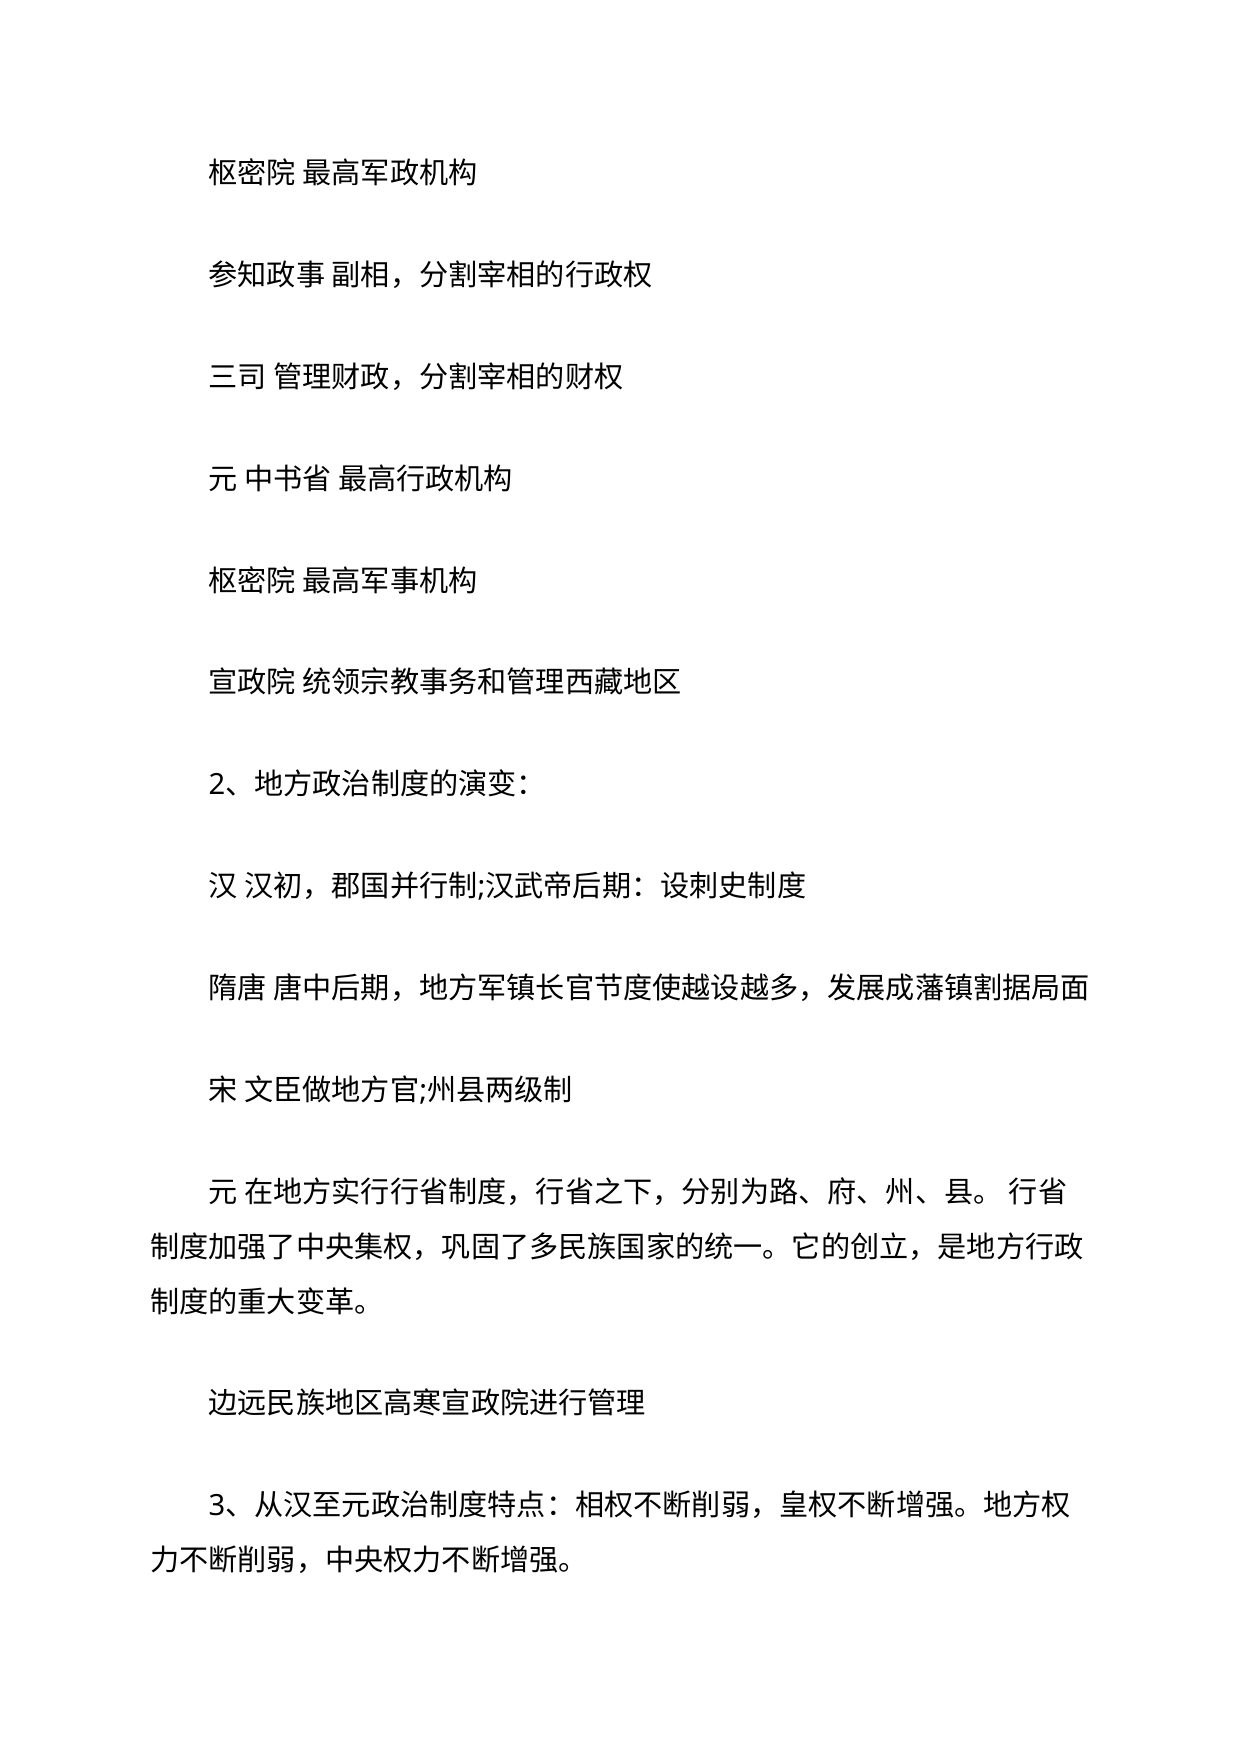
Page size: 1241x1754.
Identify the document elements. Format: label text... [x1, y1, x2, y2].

text 边远民族地区高寒宣政院进行管理 [150, 1380, 1090, 1422]
text 枢密院 最高军事机构 [150, 557, 1090, 599]
text 三司 管理财政，分割宰相的财权 [150, 353, 1090, 396]
text 元 中书省 最高行政机构 [150, 455, 1090, 498]
text 元 在地方实行行省制度，行省之下，分别为路、府、州、县。 行省制度加强了中央集权，巩固了多民族国家的统一。它的创立，是地方行政制度的重大变革。 [150, 1168, 1090, 1320]
text 宋 文臣做地方官;州县两级制 [150, 1066, 1090, 1109]
text 隋唐 唐中后期，地方军镇长官节度使越设越多，发展成藩镇割据局面 [150, 964, 1090, 1007]
text 2、地方政治制度的演变： [150, 761, 1090, 803]
text 3、从汉至元政治制度特点：相权不断削弱，皇权不断增强。地方权力不断削弱，中央权力不断增强。 [150, 1482, 1090, 1579]
text 宣政院 统领宗教事务和管理西藏地区 [150, 659, 1090, 701]
text 参知政事 副相，分割宰相的行政权 [150, 252, 1090, 294]
text 枢密院 最高军政机构 [150, 150, 1090, 192]
text 汉 汉初，郡国并行制;汉武帝后期：设刺史制度 [150, 863, 1090, 905]
